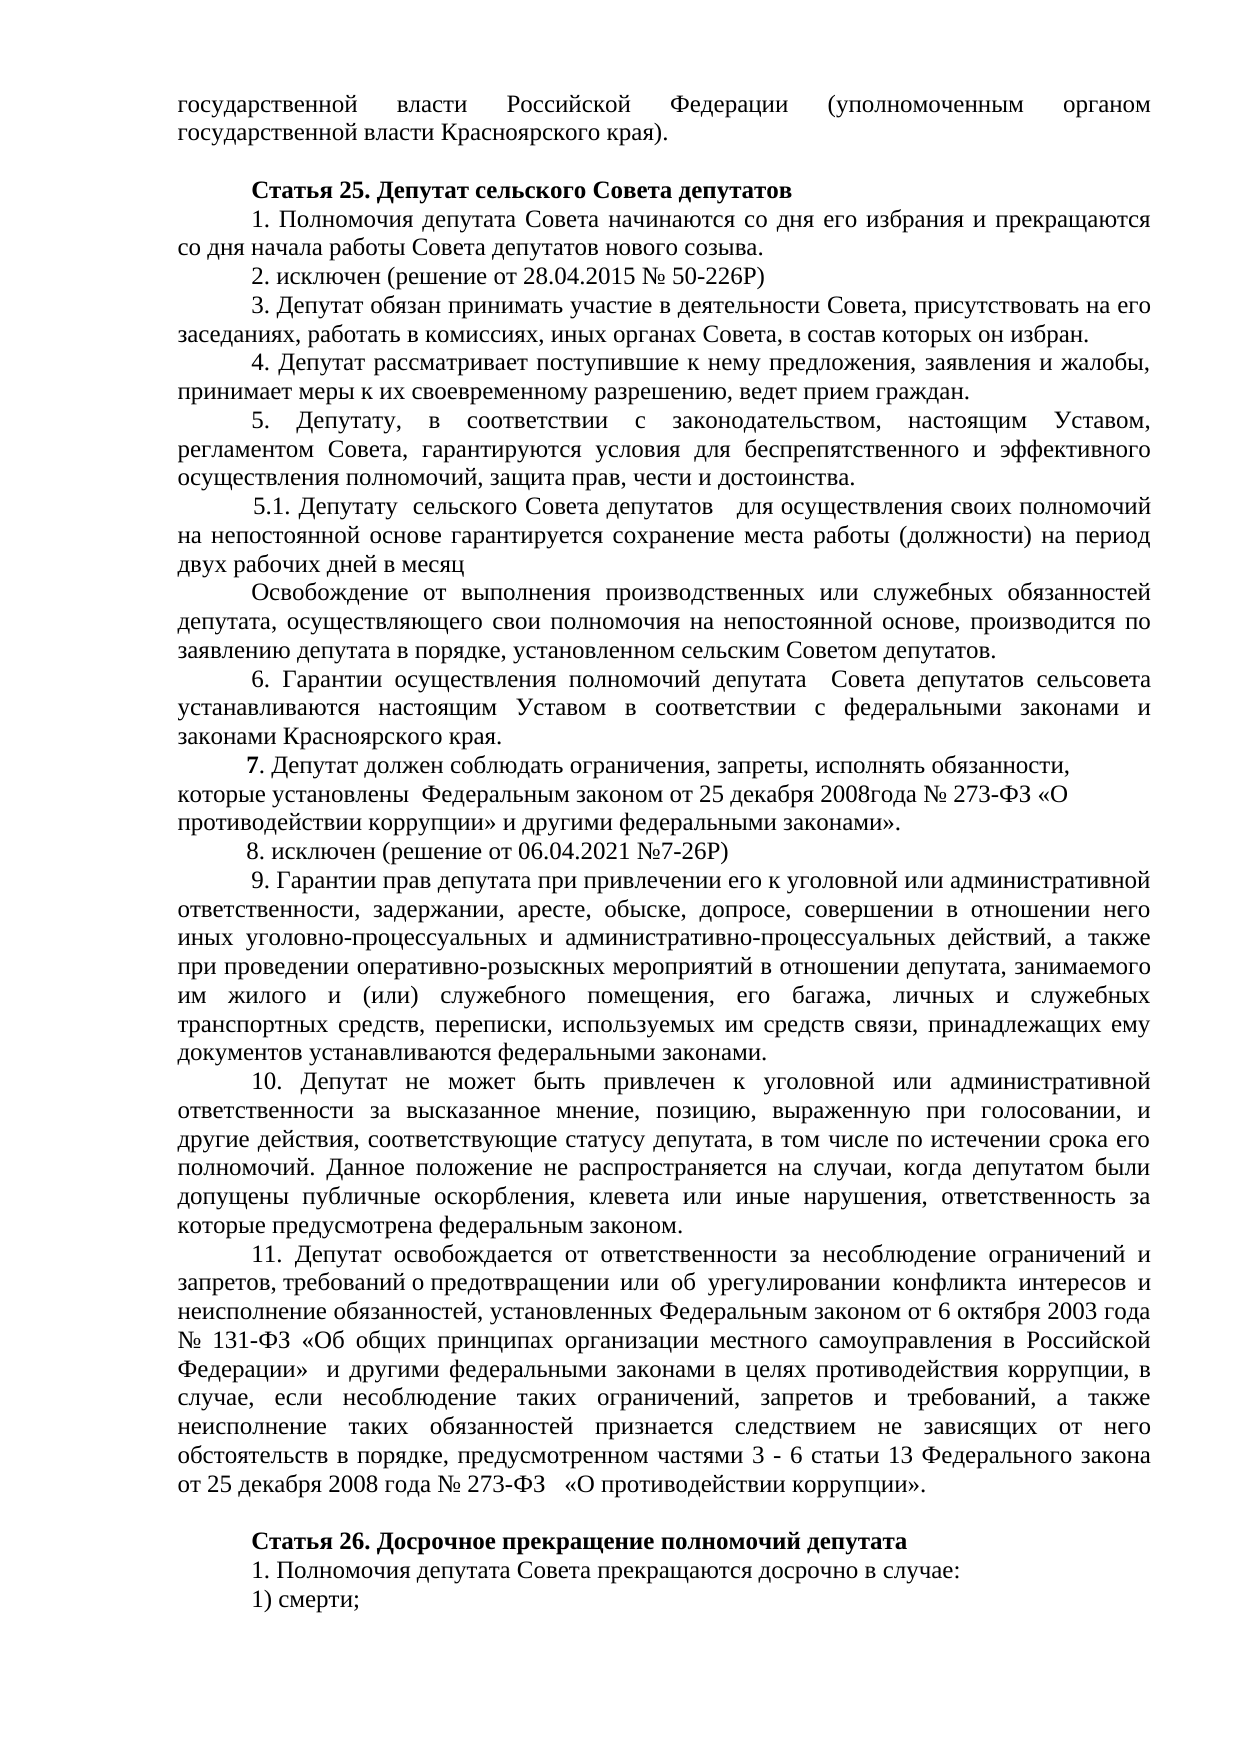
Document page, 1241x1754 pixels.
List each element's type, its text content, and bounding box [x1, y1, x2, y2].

text 8. исключен (решение от 06.04.2021 №7-26Р) [177, 836, 1152, 865]
text 5. Депутату, в соответствии с законодательством, настоящим Уставом, регламентом Совета, гарантируются условия для беспрепятственного и эффективного осуществления полномочий, защита прав, чести и достоинства. [177, 405, 1152, 491]
text 2. исключен (решение от 28.04.2015 № 50-226Р) [177, 261, 1152, 290]
text 1. Полномочия депутата Совета начинаются со дня его избрания и прекращаются со дня начала работы Совета депутатов нового созыва. [177, 204, 1152, 261]
text Статья 25. Депутат сельского Совета депутатов [177, 175, 1152, 204]
text 7. Депутат должен соблюдать ограничения, запреты, исполнять обязанности, которые установлены Федеральным законом от 25 декабря 2008года № 273-ФЗ «О противодействии коррупции» и другими федеральными законами». [177, 750, 1152, 836]
text 6. Гарантии осуществления полномочий депутата Совета депутатов сельсовета устанавливаются настоящим Уставом в соответствии с федеральными законами и законами Красноярского края. [177, 664, 1152, 750]
text Освобождение от выполнения производственных или служебных обязанностей депутата, осуществляющего свои полномочия на непостоянной основе, производится по заявлению депутата в порядке, установленном сельским Советом депутатов. [177, 577, 1152, 664]
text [177, 89, 1152, 146]
text 4. Депутат рассматривает поступившие к нему предложения, заявления и жалобы, принимает меры к их своевременному разрешению, ведет прием граждан. [177, 347, 1152, 405]
text 1) смерти; [177, 1584, 1152, 1612]
text 9. Гарантии прав депутата при привлечении его к уголовной или административной ответственности, задержании, аресте, обыске, допросе, совершении в отношении него иных уголовно-процессуальных и административно-процессуальных действий, а также при проведении оперативно-розыскных мероприятий в отношении депутата, занимаемого им жилого и (или) служебного помещения, его багажа, личных и служебных транспортных средств, переписки, используемых им средств связи, принадлежащих ему документов устанавливаются федеральными законами. [177, 865, 1152, 1066]
text 5.1. Депутату сельского Совета депутатов для осуществления своих полномочий на непостоянной основе гарантируется сохранение места работы (должности) на период двух рабочих дней в месяц [177, 491, 1152, 577]
text 11. Депутат освобождается от ответственности за несоблюдение ограничений и запретов, требований о предотвращении или об урегулировании конфликта интересов и неисполнение обязанностей, установленных Федеральным законом от 6 октября 2003 года № 131-ФЗ «Об общих принципах организации местного самоуправления в Российской Федерации» и другими федеральными законами в целях противодействия коррупции, в случае, если несоблюдение таких ограничений, запретов и требований, а также неисполнение таких обязанностей признается следствием не зависящих от него обстоятельств в порядке, предусмотренном частями 3 - 6 статьи 13 Федерального закона от 25 декабря 2008 года № 273-ФЗ «О противодействии коррупции». [177, 1239, 1152, 1497]
text 10. Депутат не может быть привлечен к уголовной или административной ответственности за высказанное мнение, позицию, выраженную при голосовании, и другие действия, соответствующие статусу депутата, в том числе по истечении срока его полномочий. Данное положение не распространяется на случаи, когда депутатом были допущены публичные оскорбления, клевета или иные нарушения, ответственность за которые предусмотрена федеральным законом. [177, 1066, 1152, 1239]
text 3. Депутат обязан принимать участие в деятельности Совета, присутствовать на его заседаниях, работать в комиссиях, иных органах Совета, в состав которых он избран. [177, 290, 1152, 347]
text 1. Полномочия депутата Совета прекращаются досрочно в случае: [177, 1555, 1152, 1584]
text Статья 26. Досрочное прекращение полномочий депутата [177, 1526, 1152, 1555]
